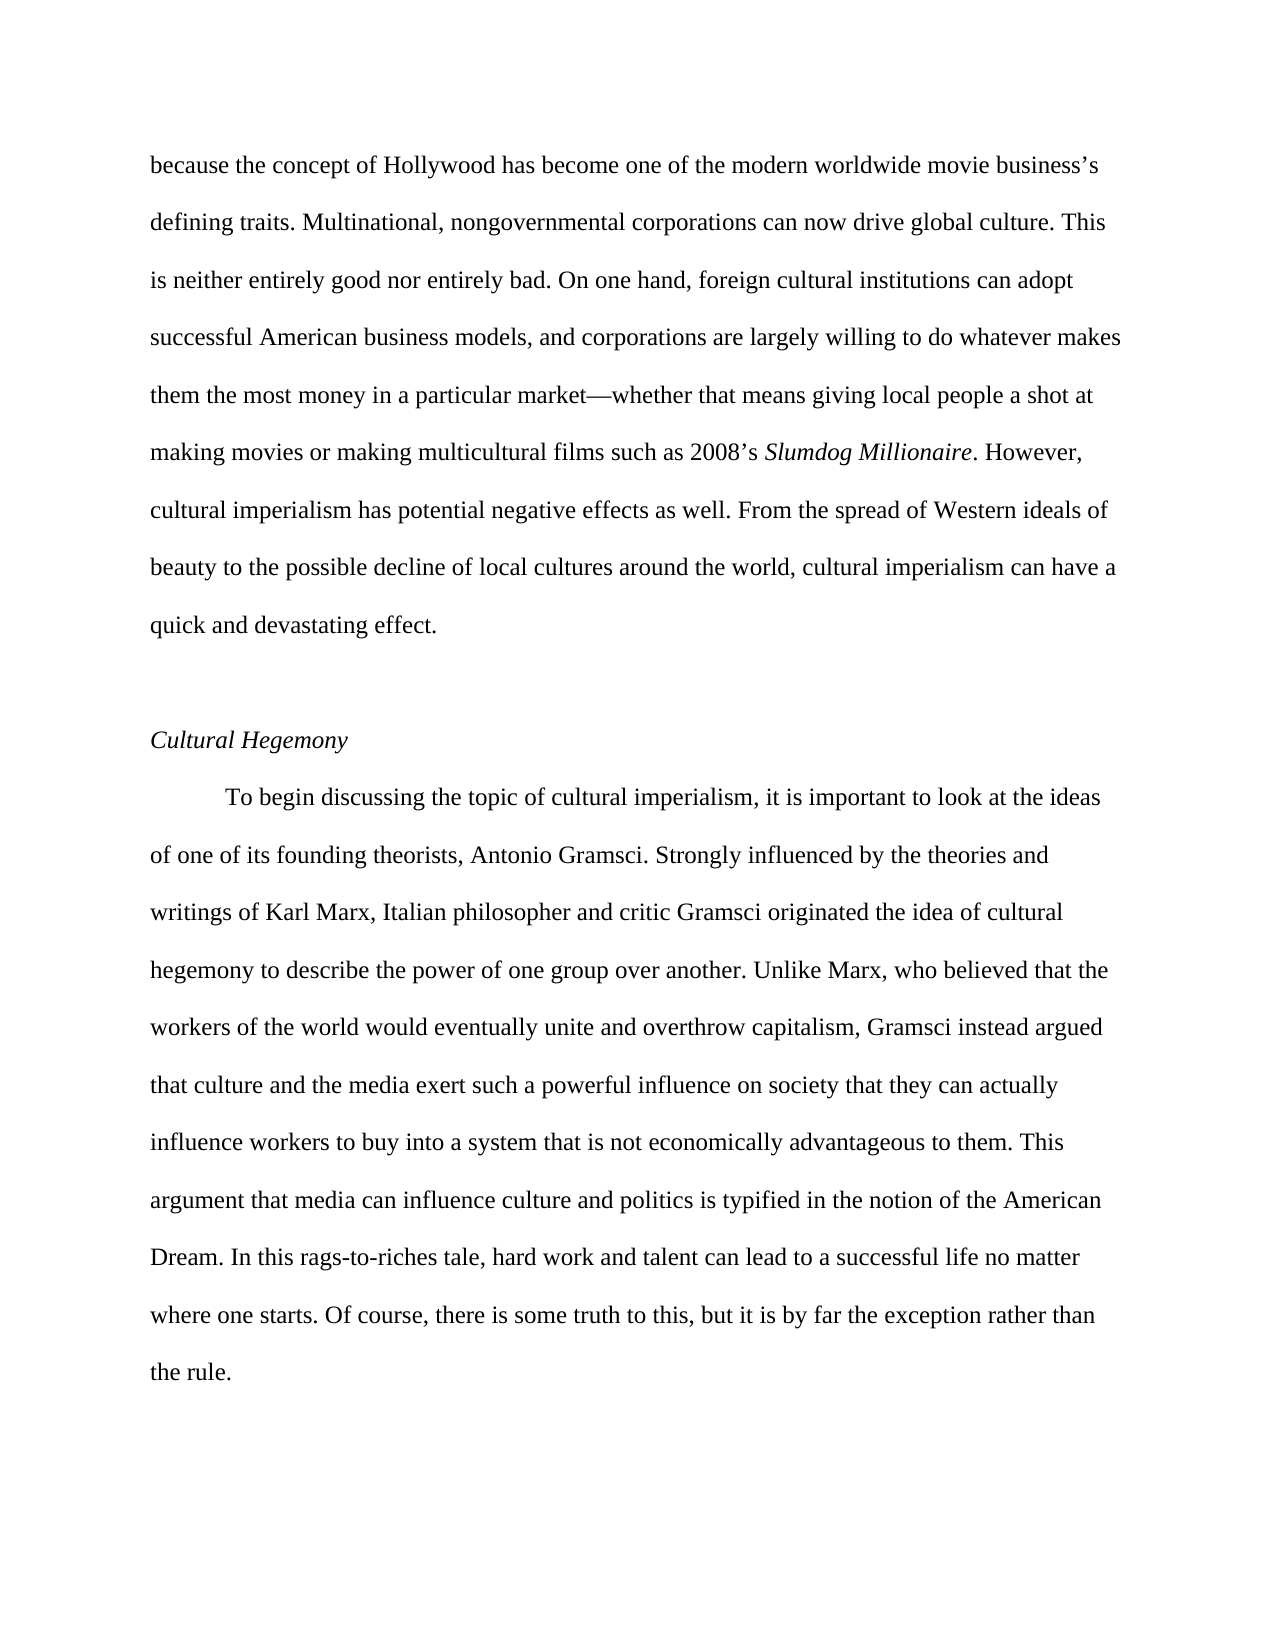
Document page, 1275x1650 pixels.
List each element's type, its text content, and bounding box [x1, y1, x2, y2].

text Cultural Hegemony [150, 725, 1125, 754]
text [150, 150, 1125, 639]
text To begin discussing the topic of cultural imperialism, it is important to look at the ideas of one of its founding theorists, Antonio Gramsci. Strongly influenced by the theories and writings of Karl Marx, Italian philosopher and critic Gramsci originated the idea of cultural hegemony to describe the power of one group over another. Unlike Marx, who believed that the workers of the world would eventually unite and overthrow capitalism, Gramsci instead argued that culture and the media exert such a powerful influence on society that they can actually influence workers to buy into a system that is not economically advantageous to them. This argument that media can influence culture and politics is typified in the notion of the American Dream. In this rags-to-riches tale, hard work and talent can lead to a successful life no matter where one starts. Of course, there is some truth to this, but it is by far the exception rather than the rule. [150, 782, 1125, 1386]
